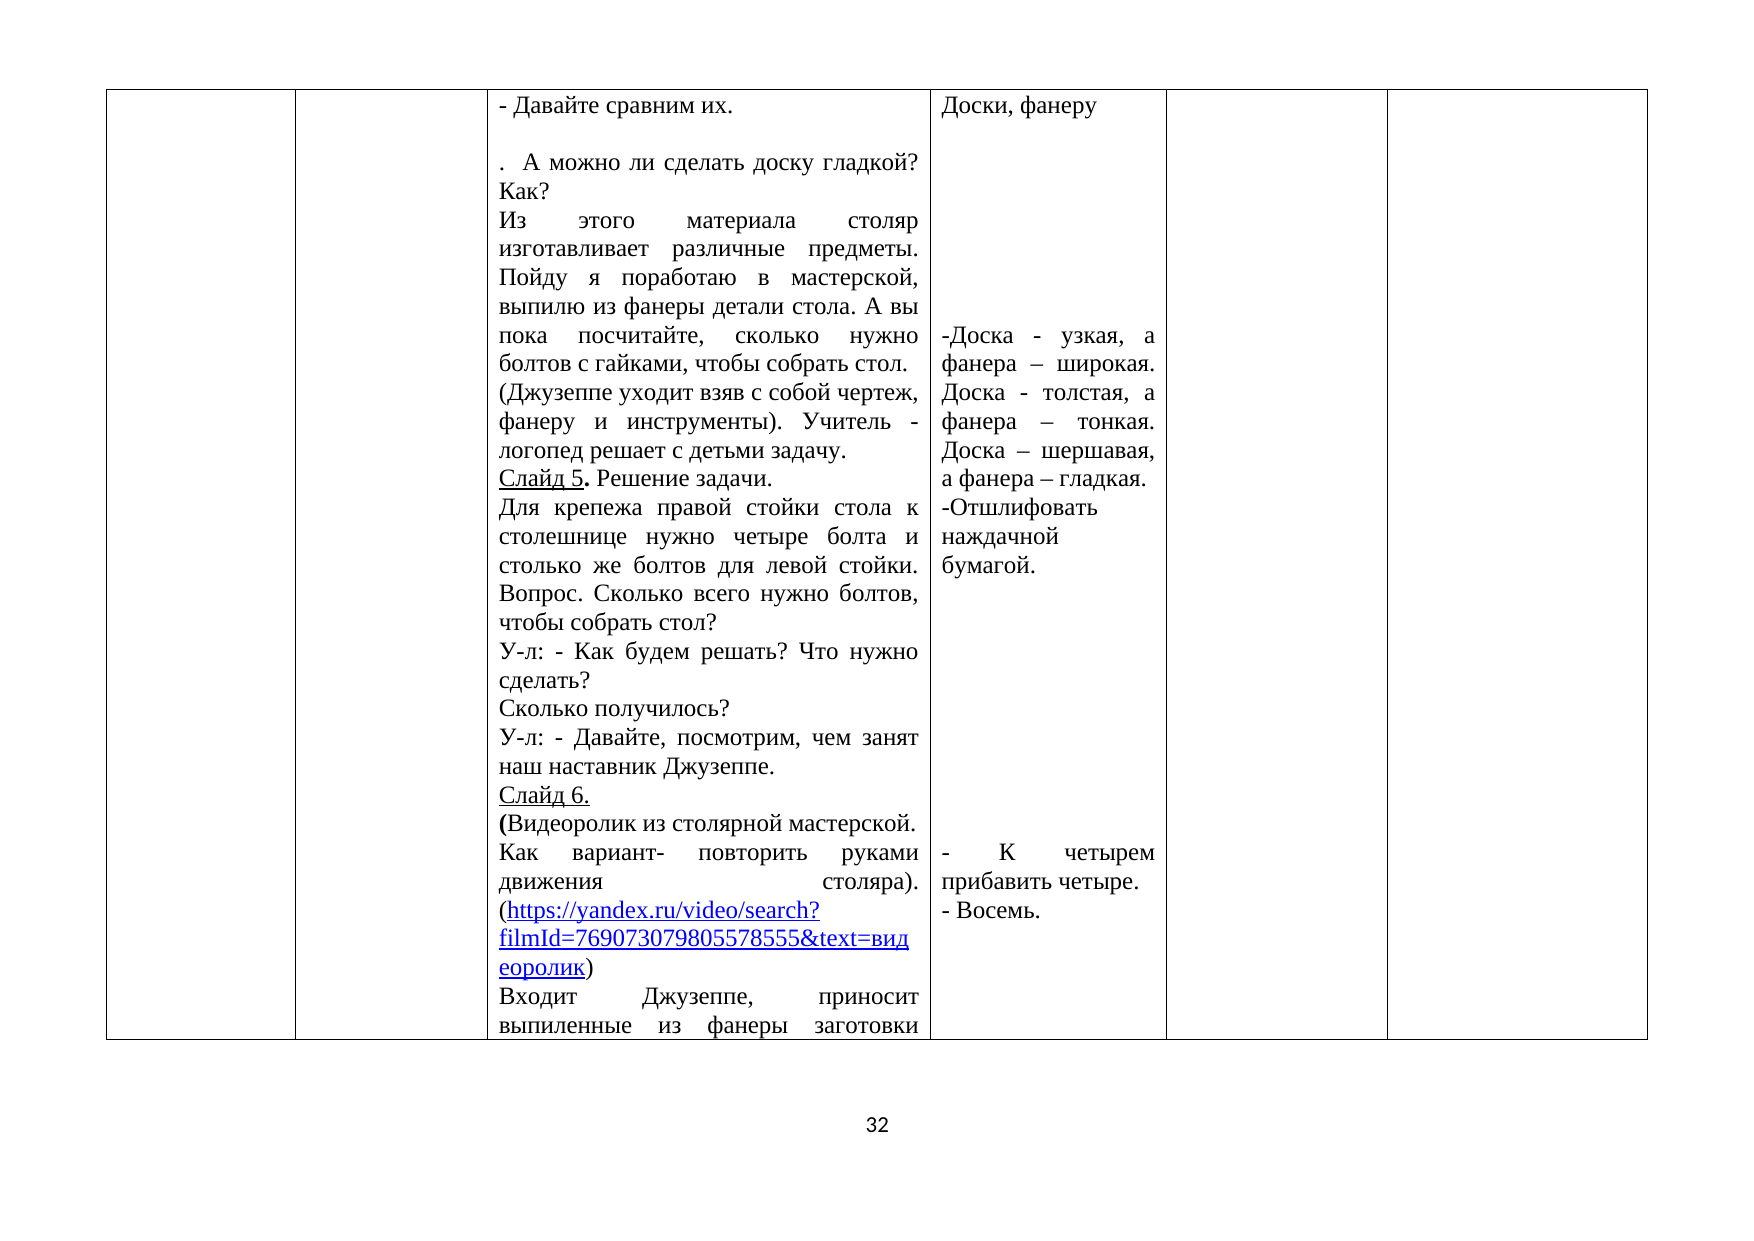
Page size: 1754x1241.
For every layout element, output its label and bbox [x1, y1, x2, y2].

table_cell [107, 90, 295, 1038]
table_cell [1388, 90, 1647, 1038]
table_cell [931, 90, 1166, 1038]
table_cell [488, 90, 930, 1038]
table_cell [1167, 90, 1387, 1038]
table_cell [296, 90, 487, 1038]
